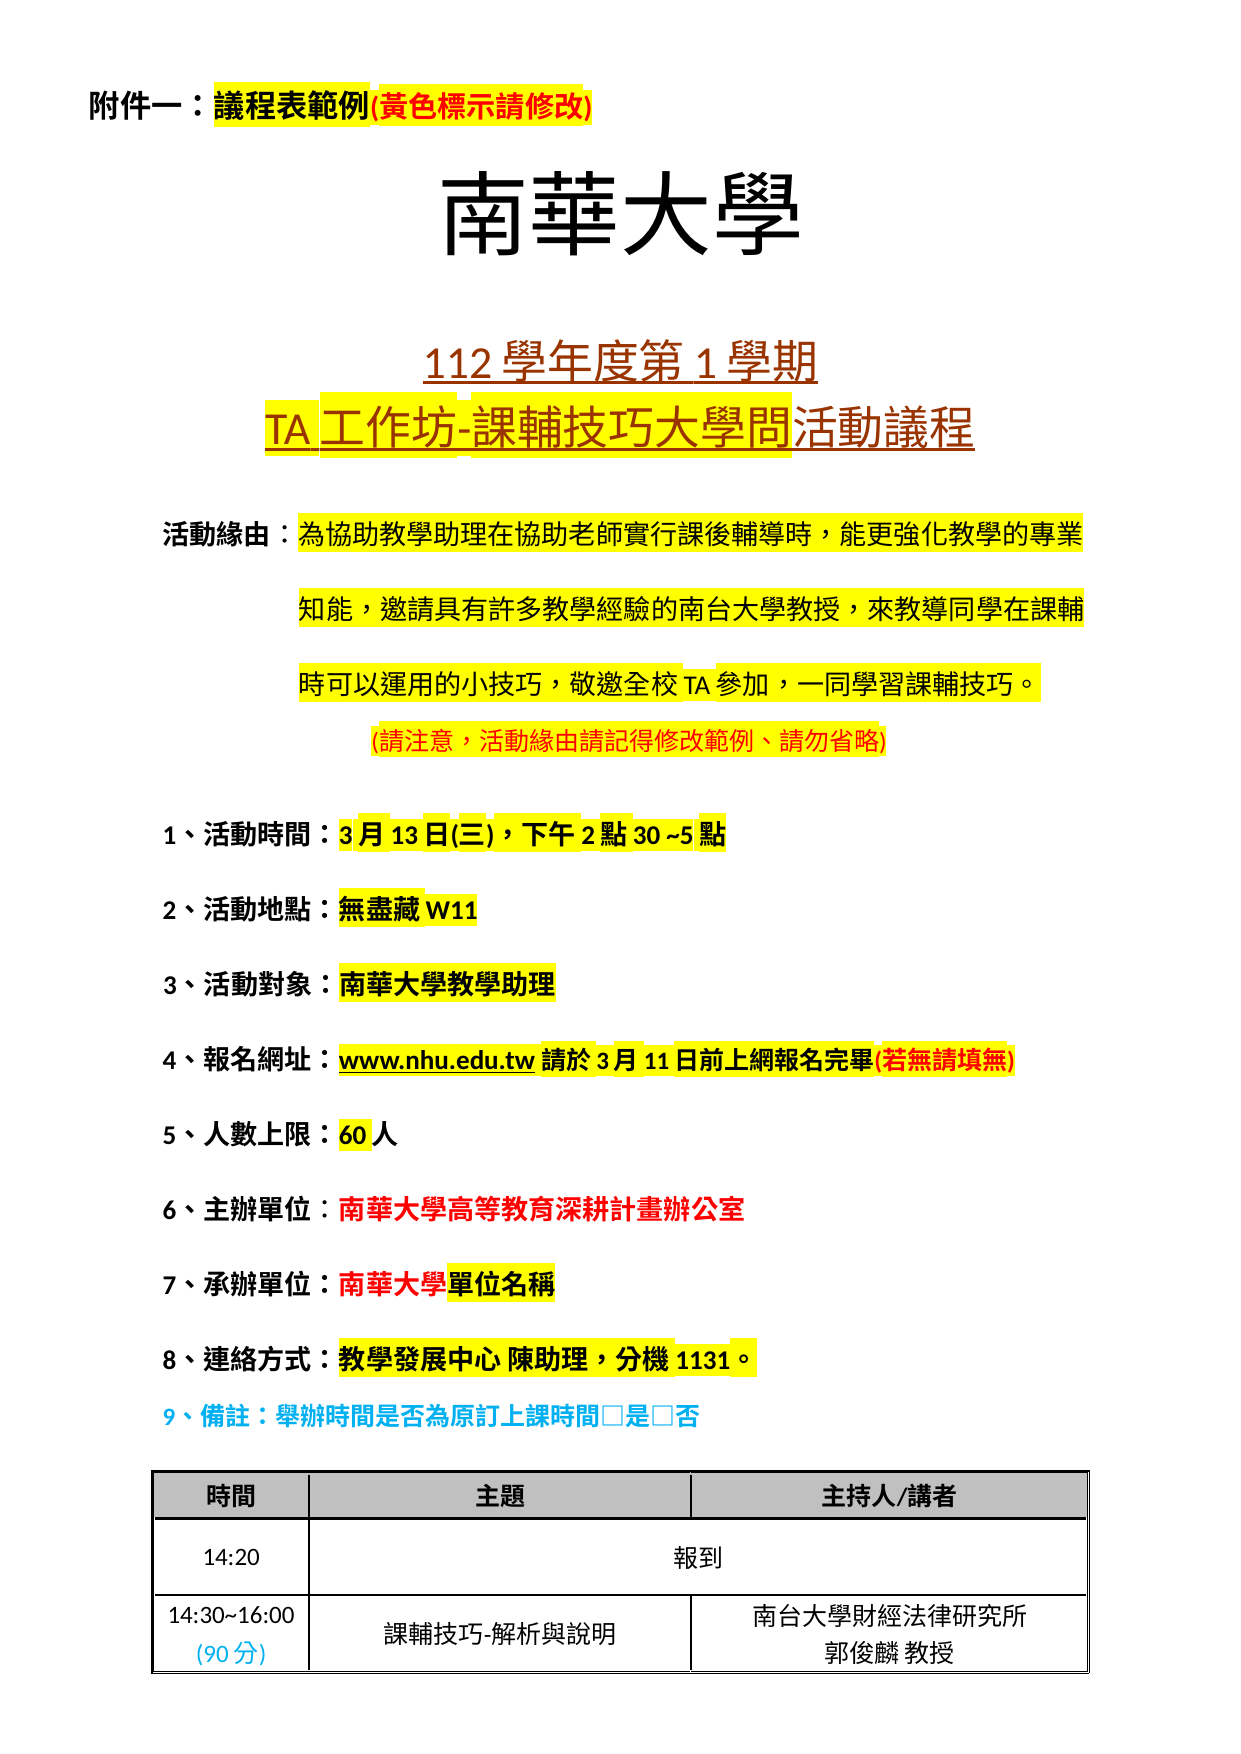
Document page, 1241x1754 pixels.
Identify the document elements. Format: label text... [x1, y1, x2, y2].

text 南華大學 [89, 142, 1152, 274]
picture [602, 1405, 623, 1426]
table_header 主持人/講者 [691, 1473, 1087, 1517]
picture [652, 1405, 673, 1426]
table_header 時間 [154, 1473, 309, 1517]
text 附件一：議程表範例(黃色標示請修改) [89, 67, 1152, 142]
text 1、活動時間：3月13日(三)，下午2點30 ~5點 [162, 795, 1077, 870]
text (請注意，活動緣由請記得修改範例、請勿省略) [162, 720, 1095, 758]
text TA工作坊-課輔技巧大學問活動議程 [89, 392, 320, 458]
table_cell 14:20 [154, 1517, 308, 1593]
text 9、備註：舉辦時間是否為原訂上課時間□是□否 [89, 1395, 1077, 1433]
text 2、活動地點：無盡藏W11 [162, 870, 1077, 945]
table_cell 課輔技巧-解析與說明 [309, 1596, 691, 1671]
text 7、承辦單位：南華大學單位名稱 [162, 1245, 1077, 1320]
table_cell 14:30~16:00 (90分) [154, 1594, 309, 1671]
text 112學年度第1學期 [89, 325, 1152, 392]
table_cell 報到 [310, 1517, 1087, 1593]
text 活動緣由：為協助教學助理在協助老師實行課後輔導時，能更強化教學的專業知能，邀請具有許多教學經驗的南台大學教授，來教導同學在課輔時可以運用的小技巧，敬邀全校TA參加，一同學習課輔技巧。 [162, 495, 1095, 720]
table_cell 南台大學財經法律研究所 郭俊麟 教授 [691, 1594, 1087, 1671]
text 3、活動對象：南華大學教學助理 [89, 945, 1077, 1020]
text 5、人數上限：60人 [162, 1095, 1077, 1170]
table_header 主題 [309, 1473, 691, 1517]
text 8、連絡方式：教學發展中心 陳助理，分機1131。 [162, 1320, 1077, 1395]
text 4、報名網址：www.nhu.edu.tw 請於3月11日前上網報名完畢(若無請填無) [162, 1020, 1077, 1095]
text 6、主辦單位：南華大學高等教育深耕計畫辦公室 [162, 1170, 1077, 1245]
text TA工作坊-課輔技巧大學問活動議程 [792, 392, 1152, 458]
